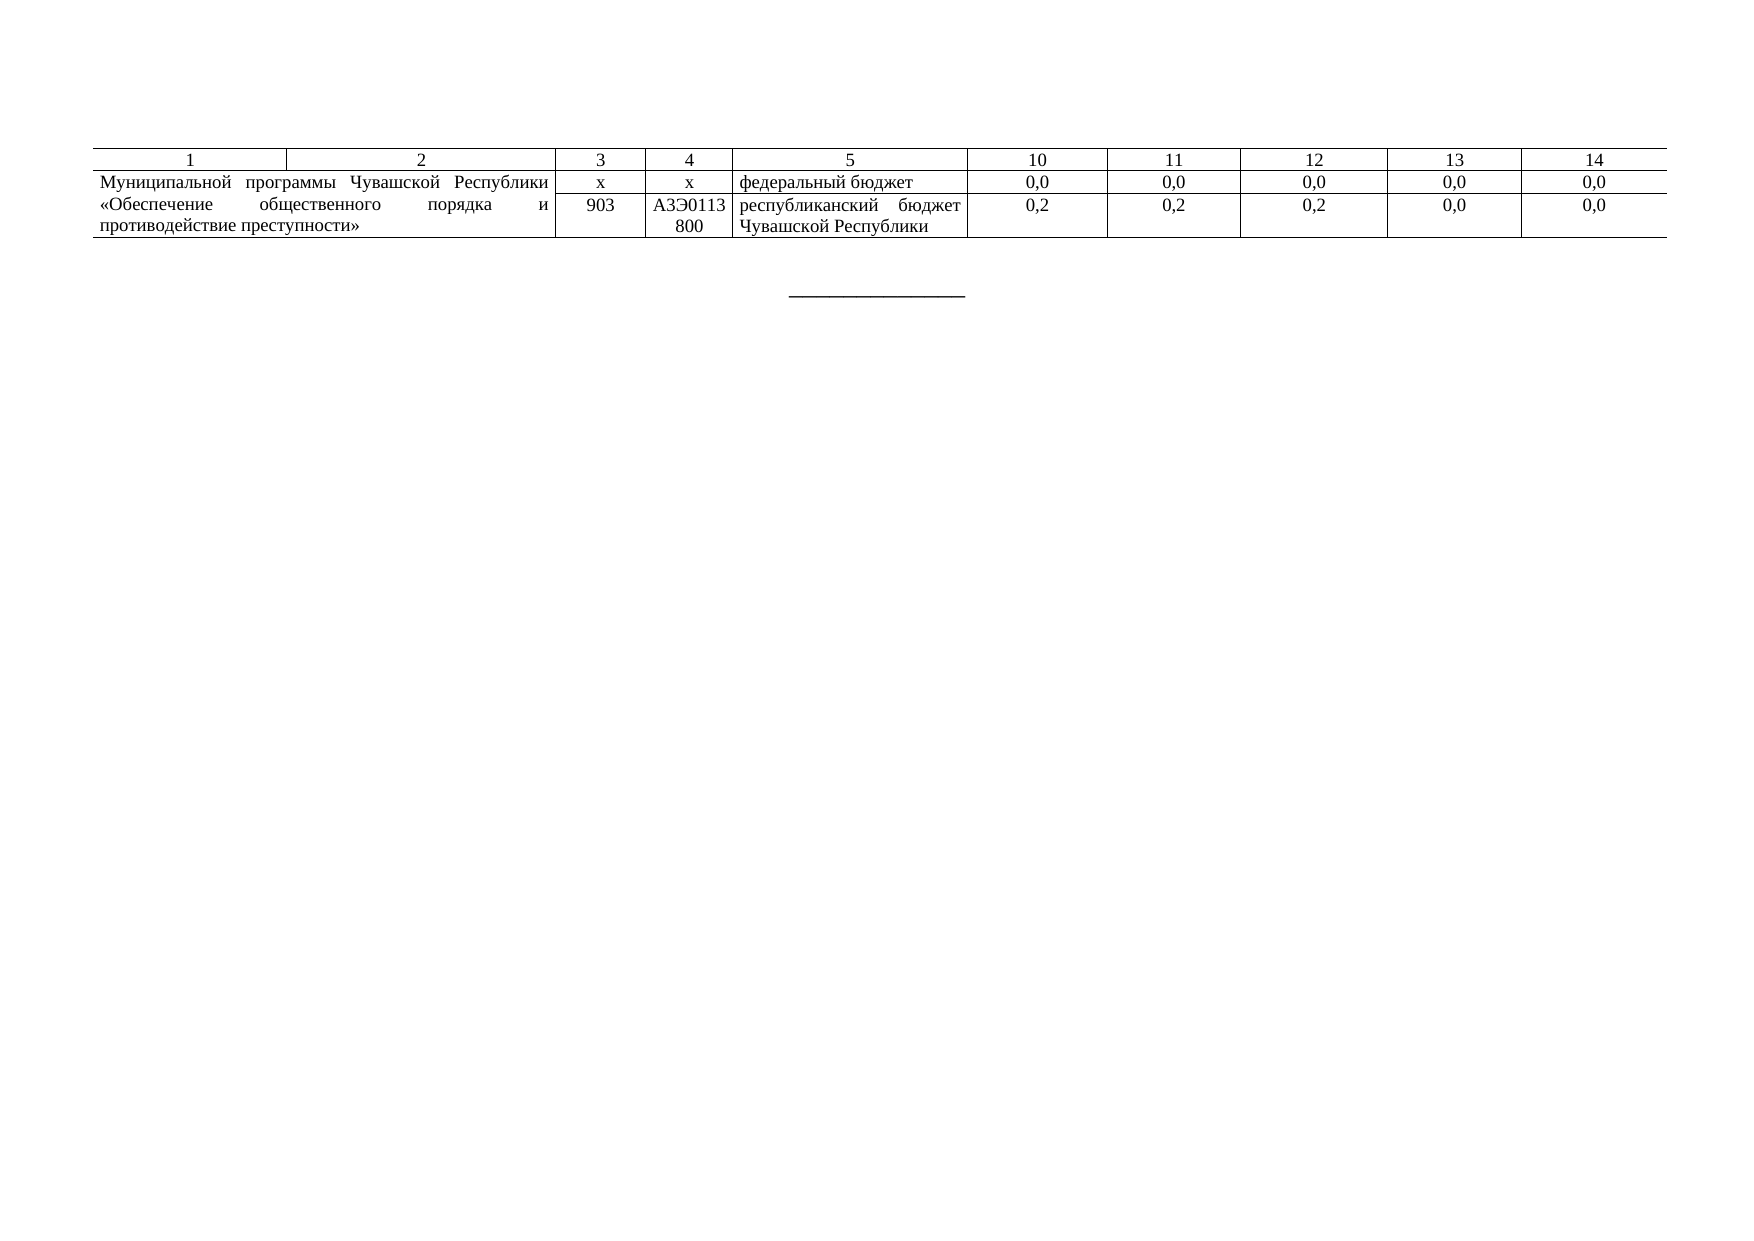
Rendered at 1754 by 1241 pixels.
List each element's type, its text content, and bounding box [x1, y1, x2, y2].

table_header 10 [968, 149, 1107, 170]
table_header 1 [93, 149, 286, 170]
table_cell 0,0 [1108, 171, 1240, 193]
table_cell 0,0 [1388, 194, 1521, 237]
text _____________ [118, 269, 1636, 300]
table_header 5 [733, 149, 967, 170]
table_header 12 [1241, 149, 1387, 170]
table_header 4 [646, 149, 732, 170]
table_cell 0,2 [968, 194, 1107, 237]
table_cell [93, 171, 555, 237]
table_header 2 [287, 149, 555, 170]
table_cell А3Э0113800 [646, 194, 732, 237]
table_cell 0,2 [1108, 194, 1240, 237]
table_cell республиканский бюджет Чувашской Республики [733, 194, 967, 237]
table_cell 0,0 [1522, 171, 1667, 193]
table_cell x [646, 171, 732, 193]
table_cell 0,0 [1522, 194, 1667, 237]
table_cell федеральный бюджет [733, 171, 967, 193]
table_cell 0,0 [1241, 171, 1387, 193]
table_cell 903 [556, 194, 645, 237]
table_header 14 [1522, 149, 1667, 170]
table_header 3 [556, 149, 645, 170]
table_header 13 [1388, 149, 1521, 170]
table_cell 0,0 [968, 171, 1107, 193]
table_cell 0,2 [1241, 194, 1387, 237]
table_header 11 [1108, 149, 1240, 170]
table_cell 0,0 [1388, 171, 1521, 193]
table_cell x [556, 171, 645, 193]
